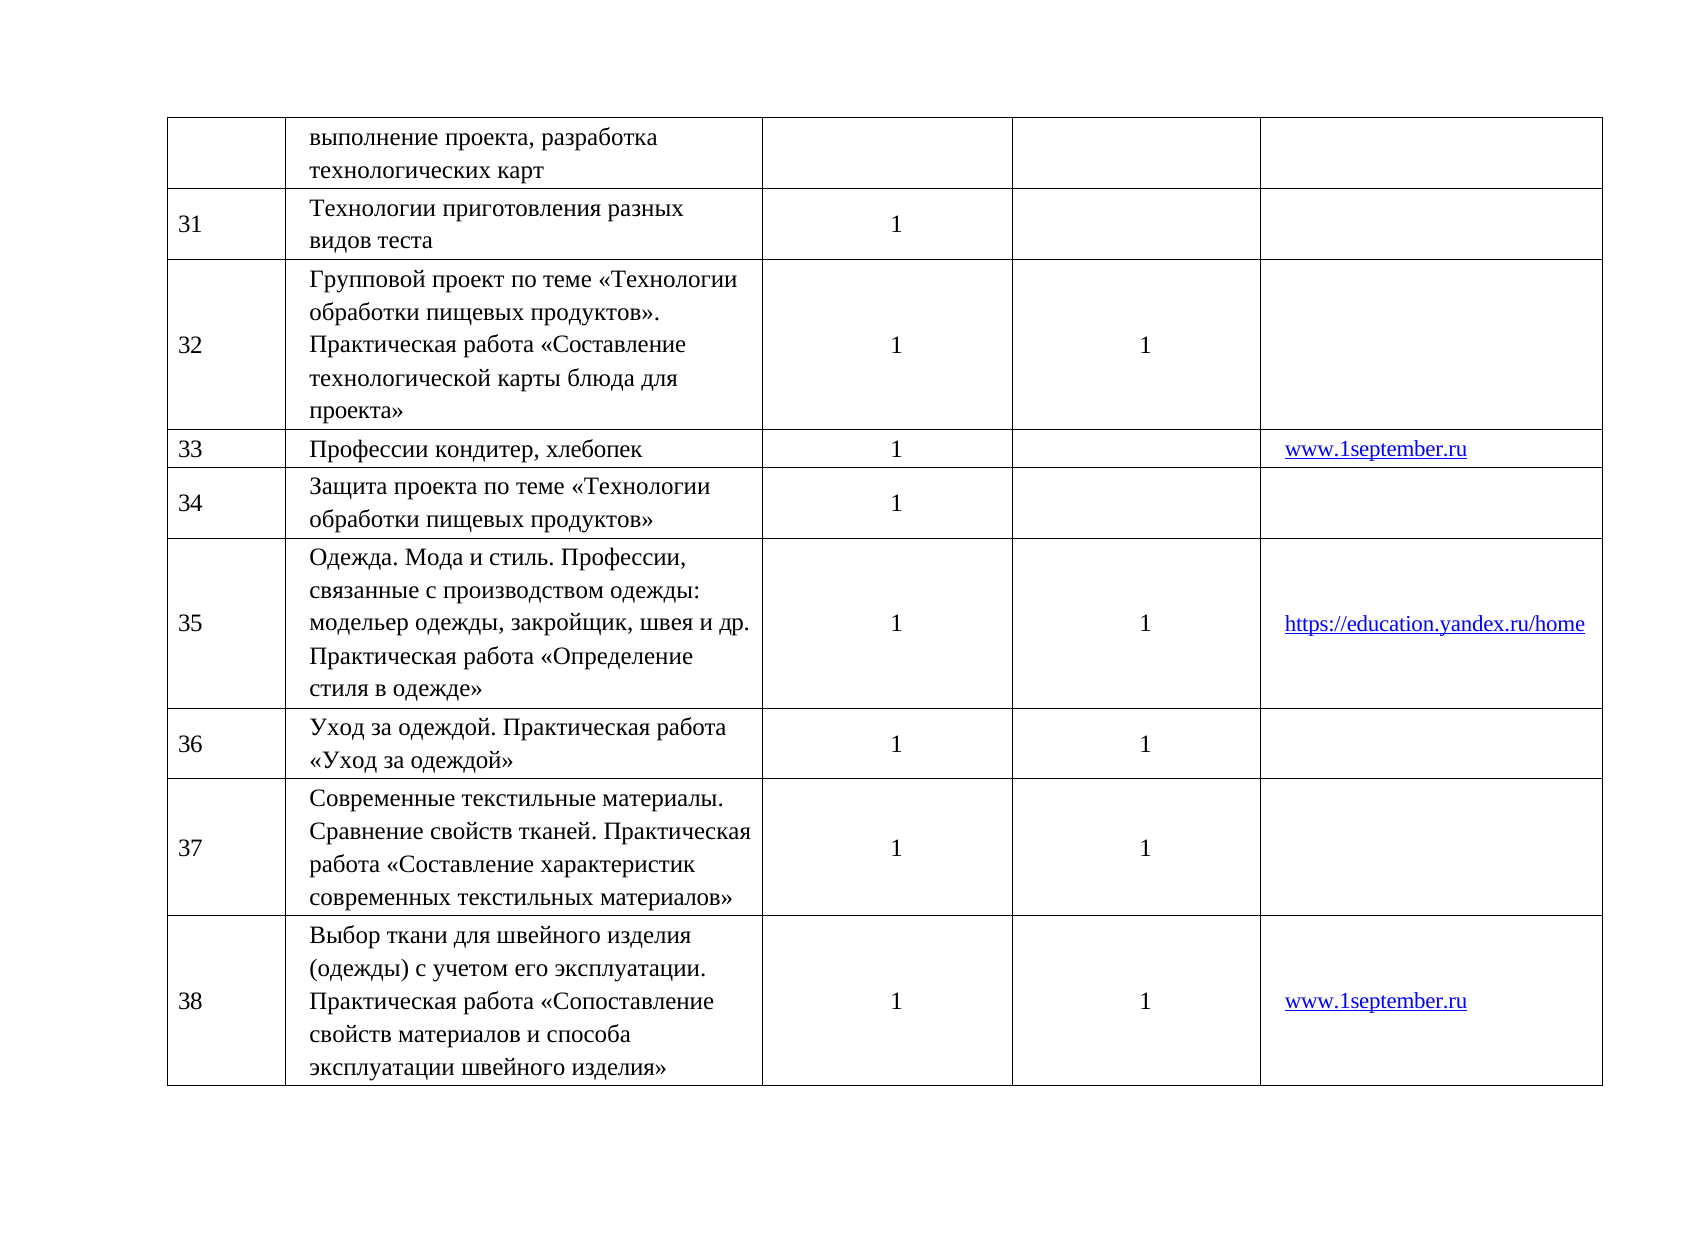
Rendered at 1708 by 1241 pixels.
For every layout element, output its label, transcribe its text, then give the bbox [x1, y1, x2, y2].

table_header [1261, 118, 1602, 188]
table_header выполнение проекта, разработка технологических карт [286, 118, 762, 188]
table_cell [1261, 189, 1602, 259]
table_cell 31 [168, 189, 285, 259]
table_cell 1 [763, 189, 1012, 259]
table_cell [1261, 260, 1602, 429]
table_cell 1 [1013, 260, 1260, 429]
table_cell 1 [763, 468, 1012, 538]
table_cell 36 [168, 709, 285, 778]
table_cell [1013, 189, 1260, 259]
table_cell 38 [168, 916, 285, 1085]
table_cell 37 [168, 779, 285, 915]
table_cell Уход за одеждой. Практическая работа «Уход за одеждой» [286, 709, 762, 778]
table_cell 1 [1013, 779, 1260, 915]
table_cell 1 [763, 709, 1012, 778]
table_cell [1261, 779, 1602, 915]
table_cell [1261, 468, 1602, 538]
table_cell Одежда. Мода и стиль. Профессии, связанные с производством одежды: модельер одежды, закройщик, швея и др. Практическая работа «Определение стиля в одежде» [286, 539, 762, 708]
table_header [168, 118, 285, 188]
table_cell 1 [1013, 539, 1260, 708]
table_cell www.1september.ru [1261, 430, 1602, 467]
table_cell [1261, 709, 1602, 778]
table_cell 1 [763, 539, 1012, 708]
table_cell https://education.yandex.ru/home [1261, 539, 1602, 708]
table_cell 1 [1013, 709, 1260, 778]
table_cell 34 [168, 468, 285, 538]
table_cell 1 [763, 430, 1012, 467]
table_cell Групповой проект по теме «Технологии обработки пищевых продуктов». Практическая работа «Составление технологической карты блюда для проекта» [286, 260, 762, 429]
table_cell 1 [763, 260, 1012, 429]
table_cell Современные текстильные материалы. Сравнение свойств тканей. Практическая работа «Составление характеристик современных текстильных материалов» [286, 779, 762, 915]
table_cell Защита проекта по теме «Технологии обработки пищевых продуктов» [286, 468, 762, 538]
table_cell 35 [168, 539, 285, 708]
table_cell 32 [168, 260, 285, 429]
table_cell [1013, 430, 1260, 467]
table_cell www.1september.ru [1261, 916, 1602, 1085]
table_cell Технологии приготовления разных видов теста [286, 189, 762, 259]
table_cell 1 [1013, 916, 1260, 1085]
table_cell 1 [763, 779, 1012, 915]
table_cell 33 [168, 430, 285, 467]
table_cell Профессии кондитер, хлебопек [286, 430, 762, 467]
table_header [1013, 118, 1260, 188]
table_cell Выбор ткани для швейного изделия (одежды) с учетом его эксплуатации. Практическая работа «Сопоставление свойств материалов и способа эксплуатации швейного изделия» [286, 916, 762, 1085]
table_header [763, 118, 1012, 188]
table_cell [1013, 468, 1260, 538]
table_cell 1 [763, 916, 1012, 1085]
